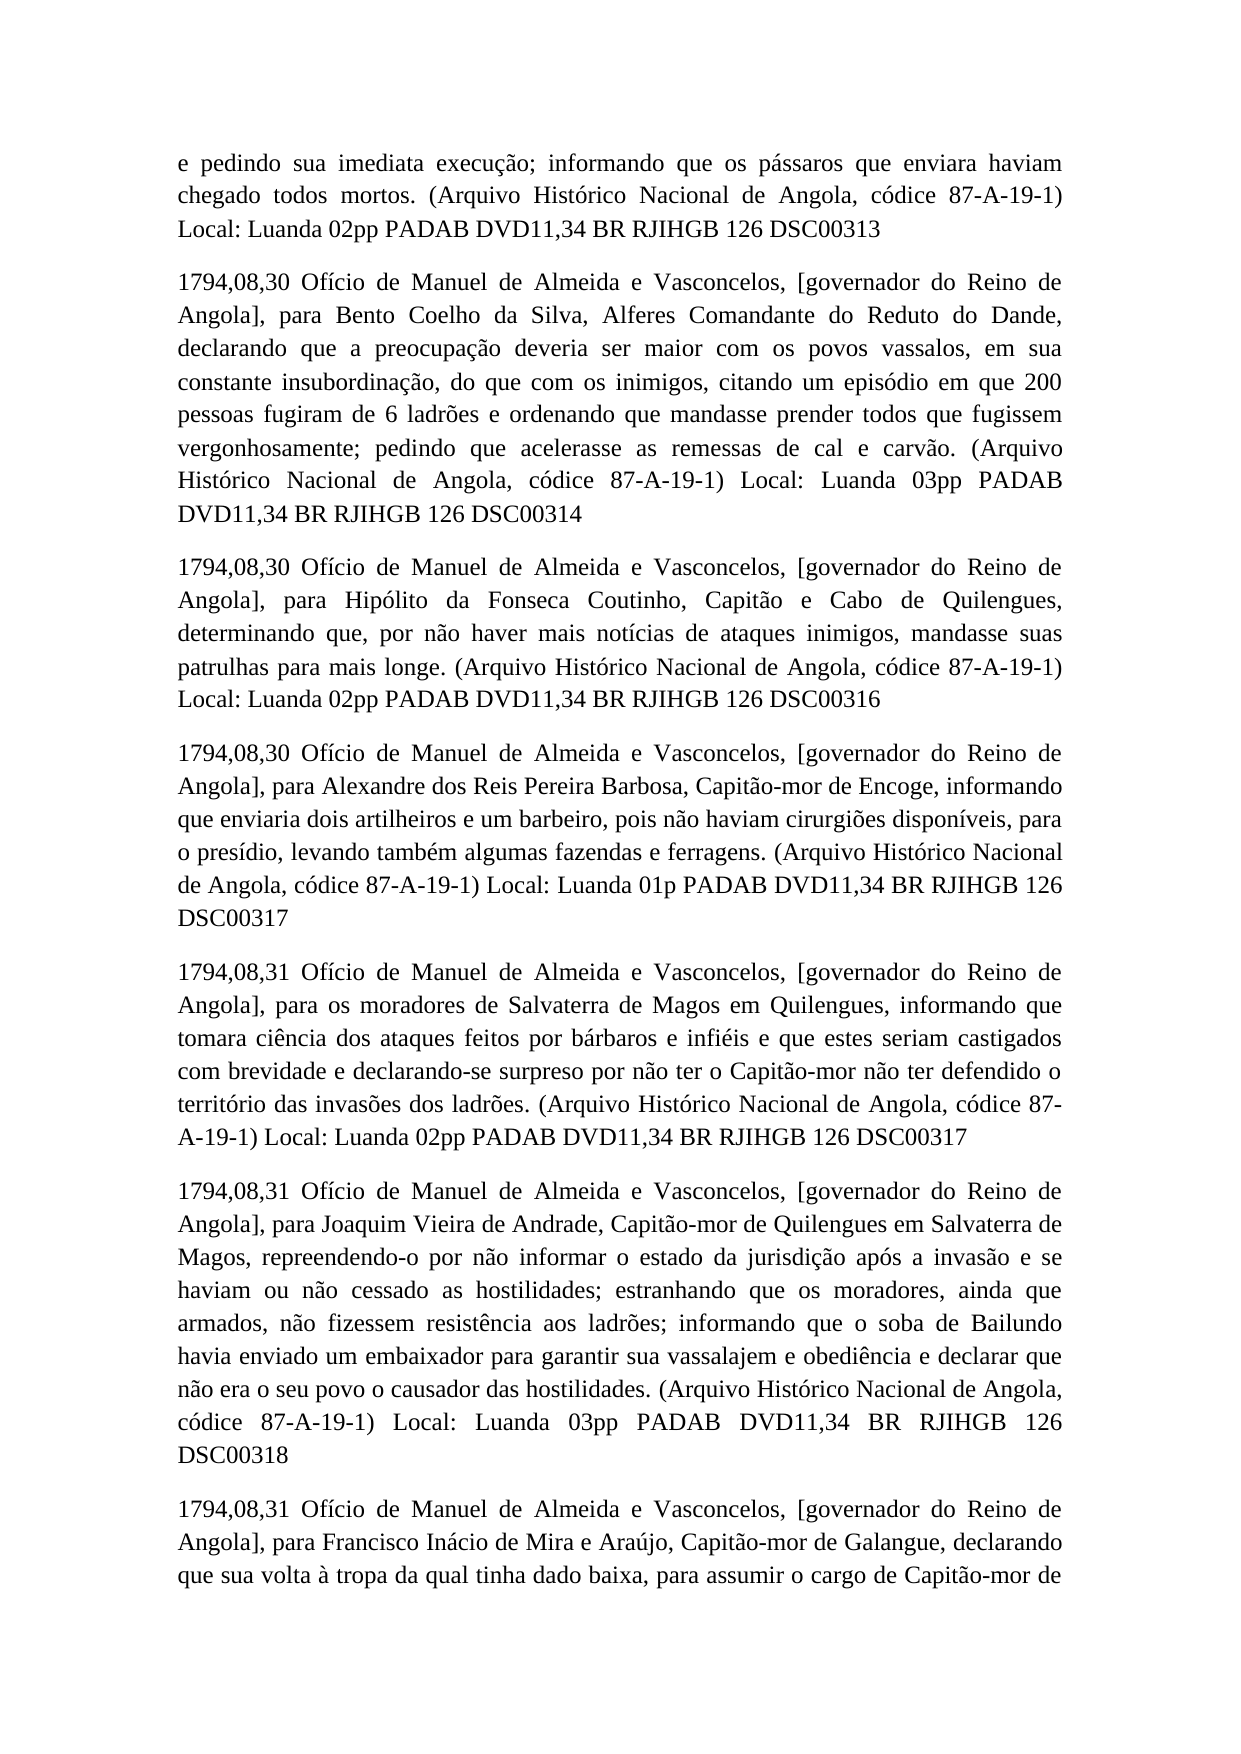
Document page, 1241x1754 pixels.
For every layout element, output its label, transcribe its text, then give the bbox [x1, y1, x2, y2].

text 1794,08,30 Ofício de Manuel de Almeida e Vasconcelos, [governador do Reino de Angola], para Hipólito da Fonseca Coutinho, Capitão e Cabo de Quilengues, determinando que, por não haver mais notícias de ataques inimigos, mandasse suas patrulhas para mais longe. (Arquivo Histórico Nacional de Angola, códice 87-A-19-1) Local: Luanda 02pp PADAB DVD11,34 BR RJIHGB 126 DSC00316 [177, 552, 1063, 713]
text 1794,08,30 Ofício de Manuel de Almeida e Vasconcelos, [governador do Reino de Angola], para Bento Coelho da Silva, Alferes Comandante do Reduto do Dande, declarando que a preocupação deveria ser maior com os povos vassalos, em sua constante insubordinação, do que com os inimigos, citando um episódio em que 200 pessoas fugiram de 6 ladrões e ordenando que mandasse prender todos que fugissem vergonhosamente; pedindo que acelerasse as remessas de cal e carvão. (Arquivo Histórico Nacional de Angola, códice 87-A-19-1) Local: Luanda 03pp PADAB DVD11,34 BR RJIHGB 126 DSC00314 [177, 267, 1063, 527]
text 1794,08,31 Ofício de Manuel de Almeida e Vasconcelos, [governador do Reino de Angola], para Joaquim Vieira de Andrade, Capitão-mor de Quilengues em Salvaterra de Magos, repreendendo-o por não informar o estado da jurisdição após a invasão e se haviam ou não cessado as hostilidades; estranhando que os moradores, ainda que armados, não fizessem resistência aos ladrões; informando que o soba de Bailundo havia enviado um embaixador para garantir sua vassalajem e obediência e declarar que não era o seu povo o causador das hostilidades. (Arquivo Histórico Nacional de Angola, códice 87-A-19-1) Local: Luanda 03pp PADAB DVD11,34 BR RJIHGB 126 DSC00318 [177, 1176, 1063, 1469]
text 1794,08,31 Ofício de Manuel de Almeida e Vasconcelos, [governador do Reino de Angola], para os moradores de Salvaterra de Magos em Quilengues, informando que tomara ciência dos ataques feitos por bárbaros e infiéis e que estes seriam castigados com brevidade e declarando-se surpreso por não ter o Capitão-mor não ter defendido o território das invasões dos ladrões. (Arquivo Histórico Nacional de Angola, códice 87-A-19-1) Local: Luanda 02pp PADAB DVD11,34 BR RJIHGB 126 DSC00317 [177, 957, 1063, 1151]
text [177, 148, 1063, 242]
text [177, 1494, 1063, 1589]
text 1794,08,30 Ofício de Manuel de Almeida e Vasconcelos, [governador do Reino de Angola], para Alexandre dos Reis Pereira Barbosa, Capitão-mor de Encoge, informando que enviaria dois artilheiros e um barbeiro, pois não haviam cirurgiões disponíveis, para o presídio, levando também algumas fazendas e ferragens. (Arquivo Histórico Nacional de Angola, códice 87-A-19-1) Local: Luanda 01p PADAB DVD11,34 BR RJIHGB 126 DSC00317 [177, 738, 1063, 932]
